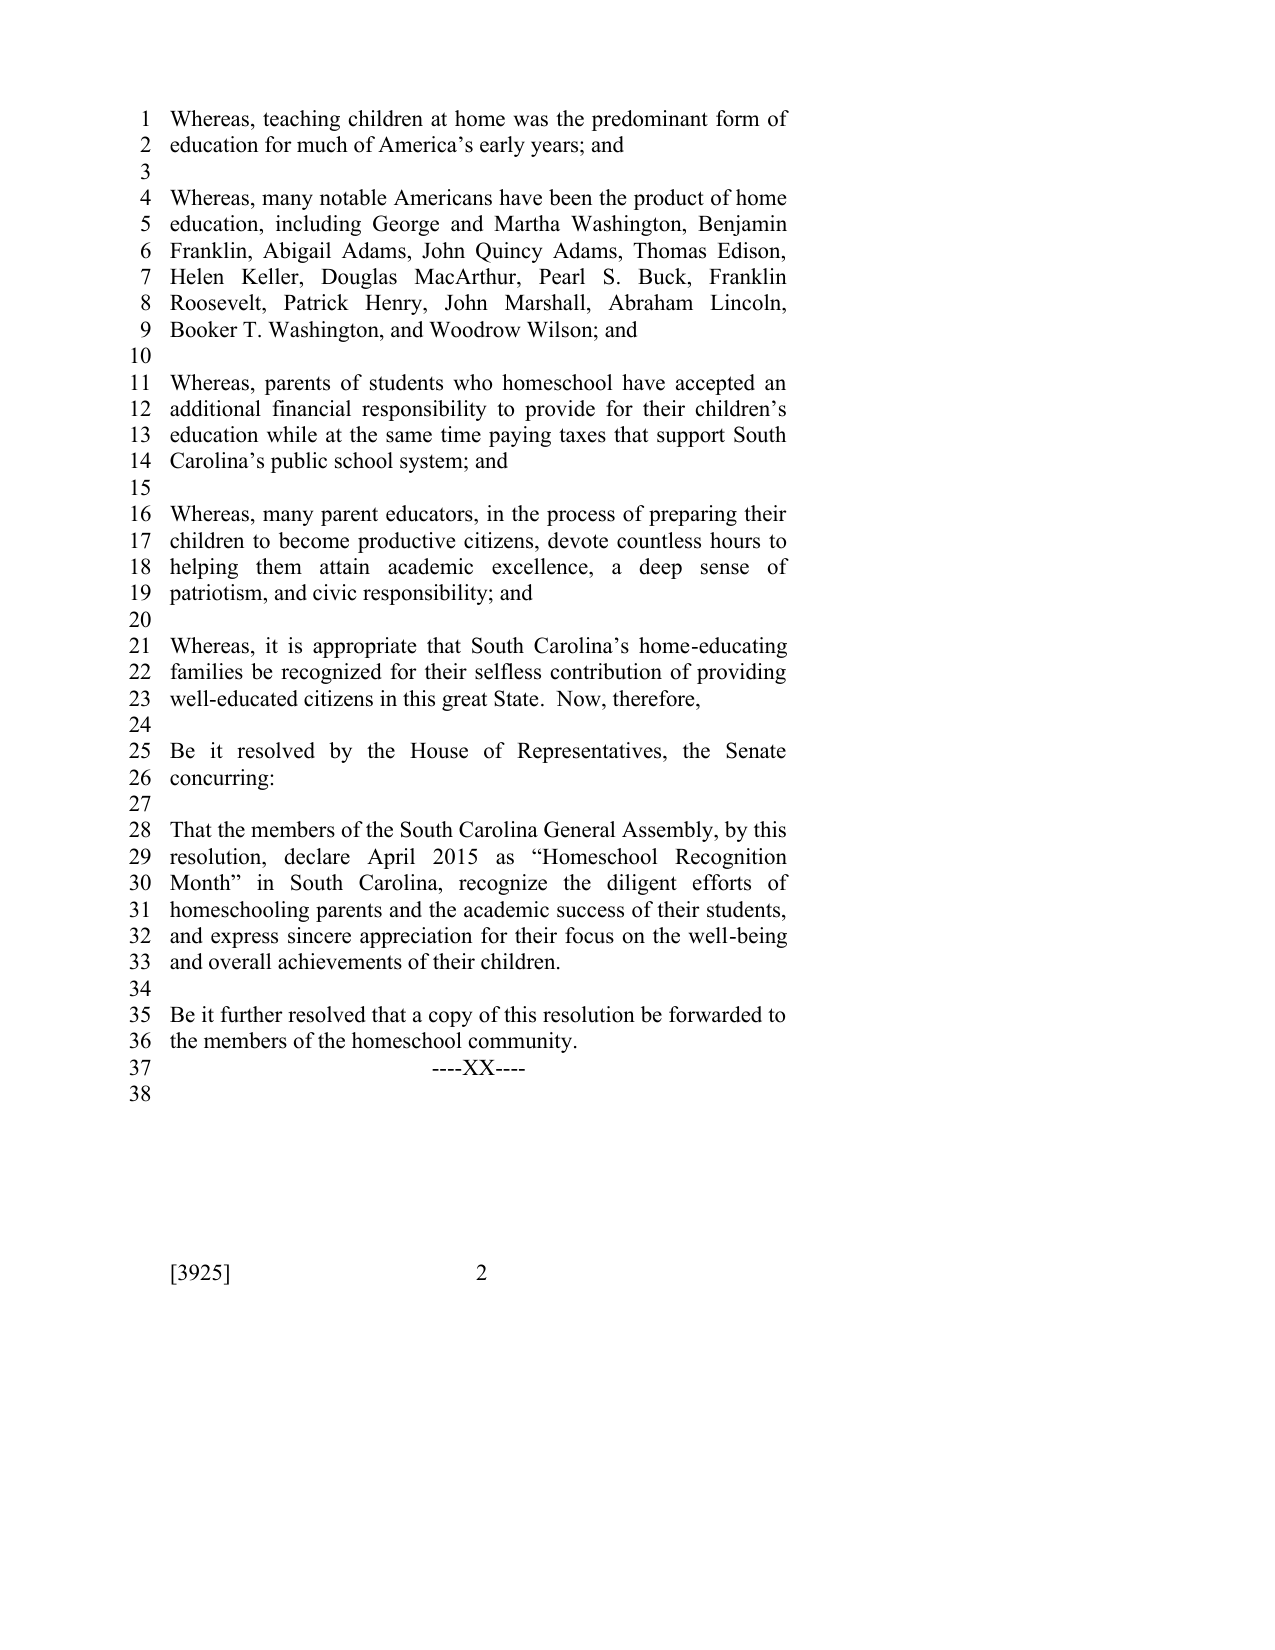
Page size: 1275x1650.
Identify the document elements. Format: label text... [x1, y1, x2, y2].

text Whereas, parents of students who homeschool have accepted an additional financial responsibility to provide for their children’s education while at the same time paying taxes that support South Carolina’s public school system; and [169, 368, 787, 474]
text Whereas, it is appropriate that South Carolina’s home-educating families be recognized for their selfless contribution of providing well-educated citizens in this great State. Now, therefore, [169, 632, 787, 711]
text Whereas, many notable Americans have been the product of home education, including George and Martha Washington, Benjamin Franklin, Abigail Adams, John Quincy Adams, Thomas Edison, Helen Keller, Douglas MacArthur, Pearl S. Buck, Franklin Roosevelt, Patrick Henry, John Marshall, Abraham Lincoln, Booker T. Washington, and Woodrow Wilson; and [169, 184, 787, 342]
text Be it resolved by the House of Representatives, the Senate concurring: [169, 737, 787, 790]
text Be it further resolved that a copy of this resolution be forwarded to the members of the homeschool community. [169, 1001, 787, 1054]
text That the members of the South Carolina General Assembly, by this resolution, declare April 2015 as “Homeschool Recognition Month” in South Carolina, recognize the diligent efforts of homeschooling parents and the academic success of their students, and express sincere appreciation for their focus on the well-being and overall achievements of their children. [169, 817, 787, 975]
text Whereas, many parent educators, in the process of preparing their children to become productive citizens, devote countless hours to helping them attain academic excellence, a deep sense of patriotism, and civic responsibility; and [169, 500, 787, 606]
text Whereas, teaching children at home was the predominant form of education for much of America’s early years; and [169, 105, 787, 158]
text ----XX---- [169, 1054, 787, 1080]
